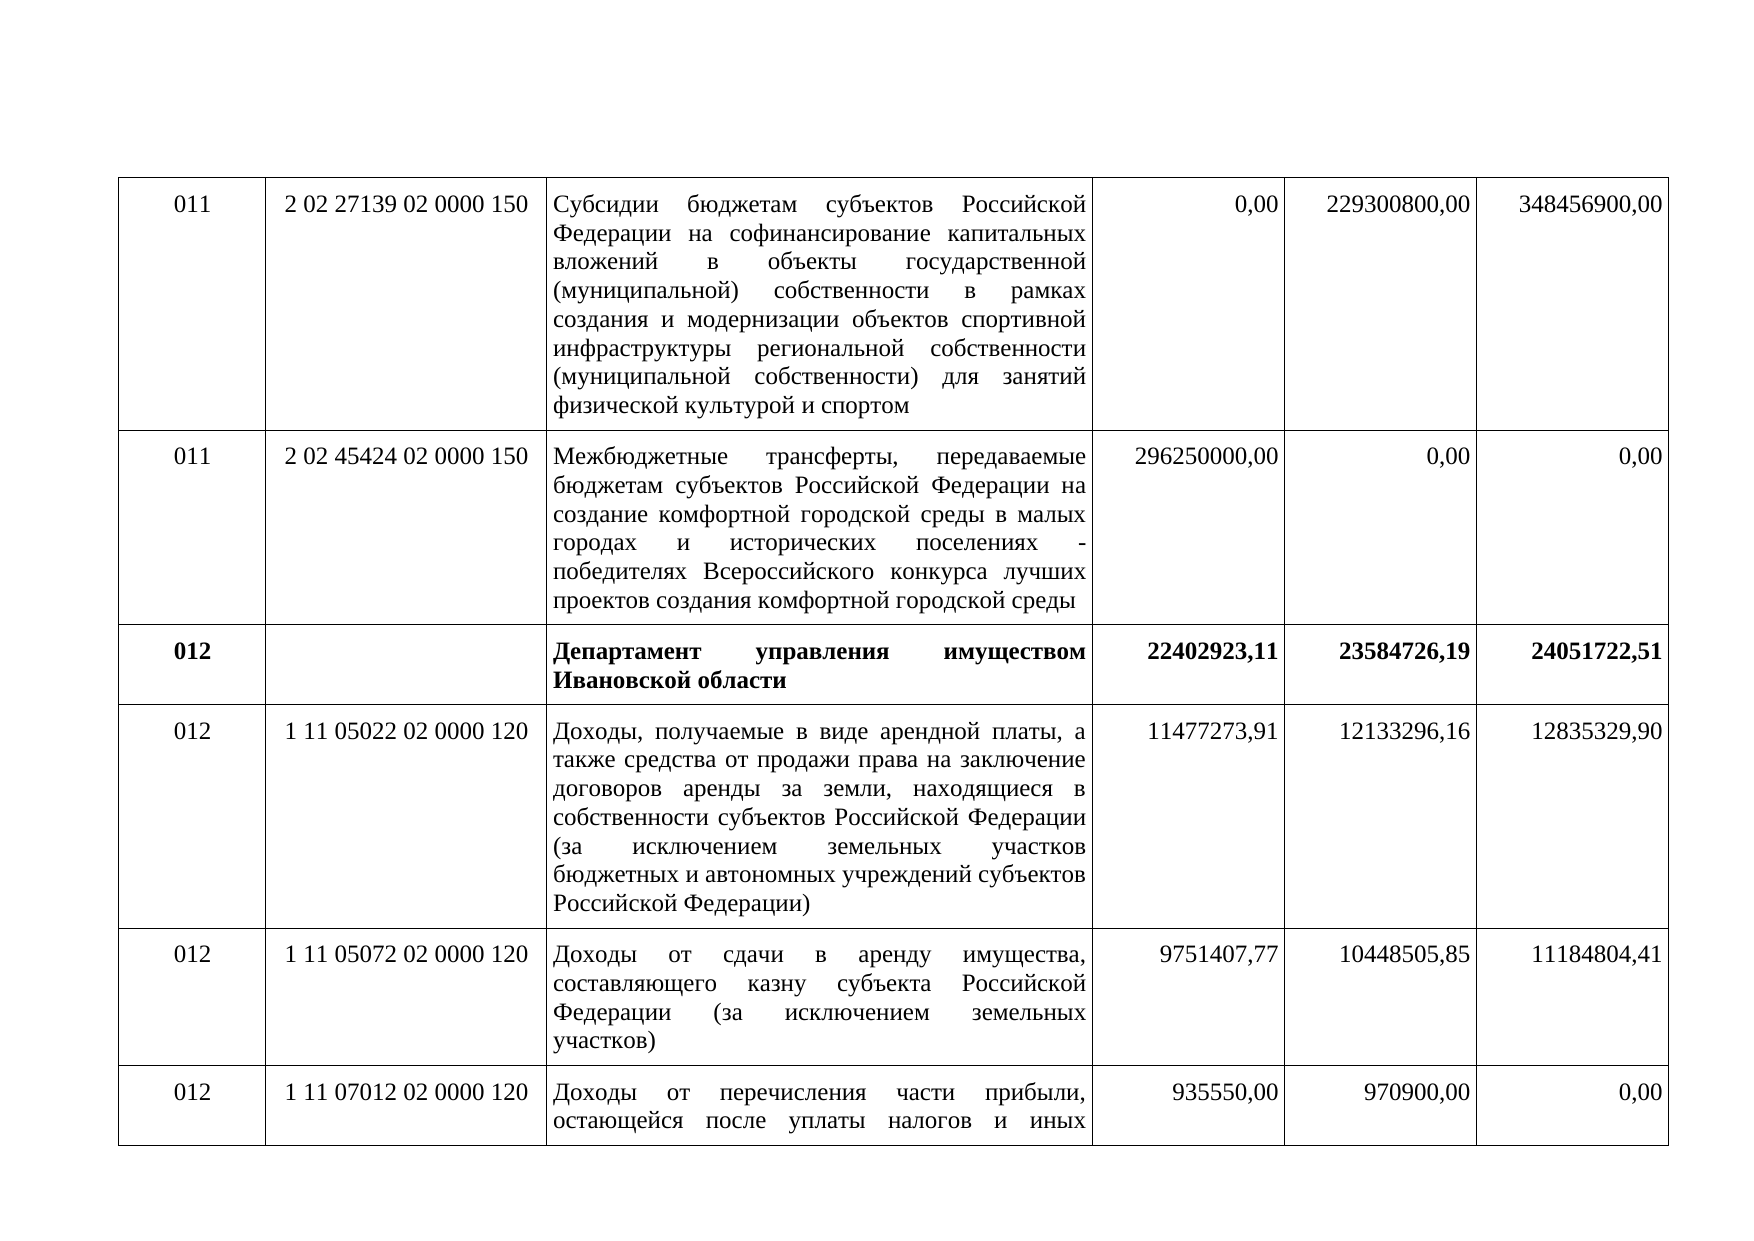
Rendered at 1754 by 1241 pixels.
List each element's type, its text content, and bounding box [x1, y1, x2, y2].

table_cell 22402923,11 [1093, 625, 1284, 704]
table_cell 012 [119, 625, 265, 704]
table_cell 296250000,00 [1093, 431, 1284, 624]
table_cell 935550,00 [1093, 1066, 1284, 1145]
table_cell 0,00 [1285, 431, 1476, 624]
table_cell 012 [119, 929, 265, 1065]
table_cell 0,00 [1477, 1066, 1668, 1145]
table_cell [266, 625, 546, 704]
table_cell 11184804,41 [1477, 929, 1668, 1065]
table_cell 970900,00 [1285, 1066, 1476, 1145]
table_cell 0,00 [1477, 431, 1668, 624]
table_cell 011 [119, 178, 265, 429]
table_cell 12835329,90 [1477, 705, 1668, 928]
table_cell 0,00 [1093, 178, 1284, 429]
table_cell 12133296,16 [1285, 705, 1476, 928]
table_cell Доходы от сдачи в аренду имущества, составляющего казну субъекта Российской Федерации (за исключением земельных участков) [547, 929, 1092, 1065]
table_cell 10448505,85 [1285, 929, 1476, 1065]
table_cell 9751407,77 [1093, 929, 1284, 1065]
table_cell 012 [119, 1066, 265, 1145]
table_cell 348456900,00 [1477, 178, 1668, 429]
table_cell Межбюджетные трансферты, передаваемые бюджетам субъектов Российской Федерации на создание комфортной городской среды в малых городах и исторических поселениях - победителях Всероссийского конкурса лучших проектов создания комфортной городской среды [547, 431, 1092, 624]
table_cell 012 [119, 705, 265, 928]
table_cell 2 02 27139 02 0000 150 [266, 178, 546, 429]
table_cell Субсидии бюджетам субъектов Российской Федерации на софинансирование капитальных вложений в объекты государственной (муниципальной) собственности в рамках создания и модернизации объектов спортивной инфраструктуры региональной собственности (муниципальной собственности) для занятий физической культурой и спортом [547, 178, 1092, 429]
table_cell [266, 1066, 546, 1145]
table_cell Департамент управления имуществом Ивановской области [547, 625, 1092, 704]
table_cell 011 [119, 431, 265, 624]
table_cell 1 11 05072 02 0000 120 [266, 929, 546, 1065]
table_cell 229300800,00 [1285, 178, 1476, 429]
table_cell Доходы, получаемые в виде арендной платы, а также средства от продажи права на заключение договоров аренды за земли, находящиеся в собственности субъектов Российской Федерации (за исключением земельных участков бюджетных и автономных учреждений субъектов Российской Федерации) [547, 705, 1092, 928]
table_cell 24051722,51 [1477, 625, 1668, 704]
table_cell 11477273,91 [1093, 705, 1284, 928]
table_cell 2 02 45424 02 0000 150 [266, 431, 546, 624]
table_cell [547, 1066, 1092, 1145]
table_cell 1 11 05022 02 0000 120 [266, 705, 546, 928]
table_cell 23584726,19 [1285, 625, 1476, 704]
